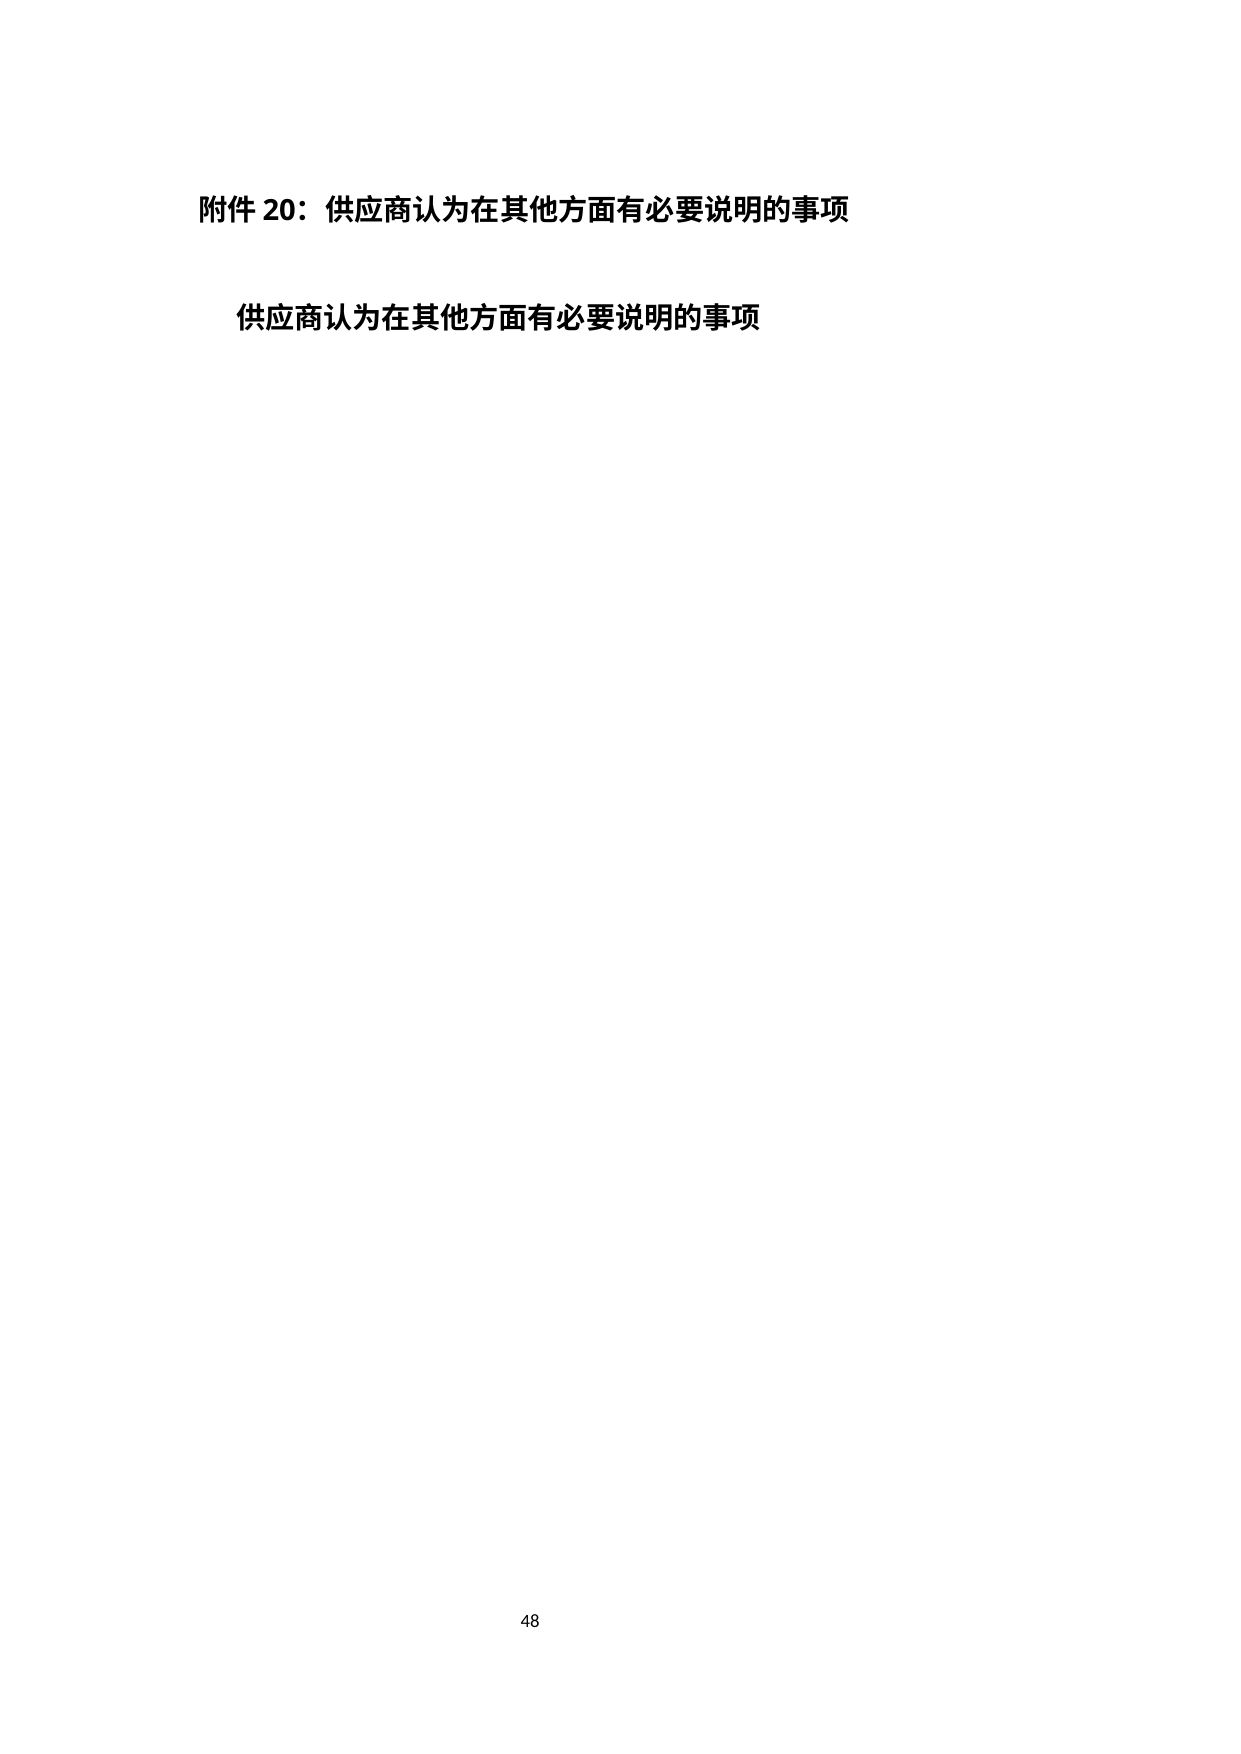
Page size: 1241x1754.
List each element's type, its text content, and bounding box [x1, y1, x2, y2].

text 供应商认为在其他方面有必要说明的事项 [177, 286, 1122, 340]
text 附件20：供应商认为在其他方面有必要说明的事项 [177, 177, 1122, 231]
